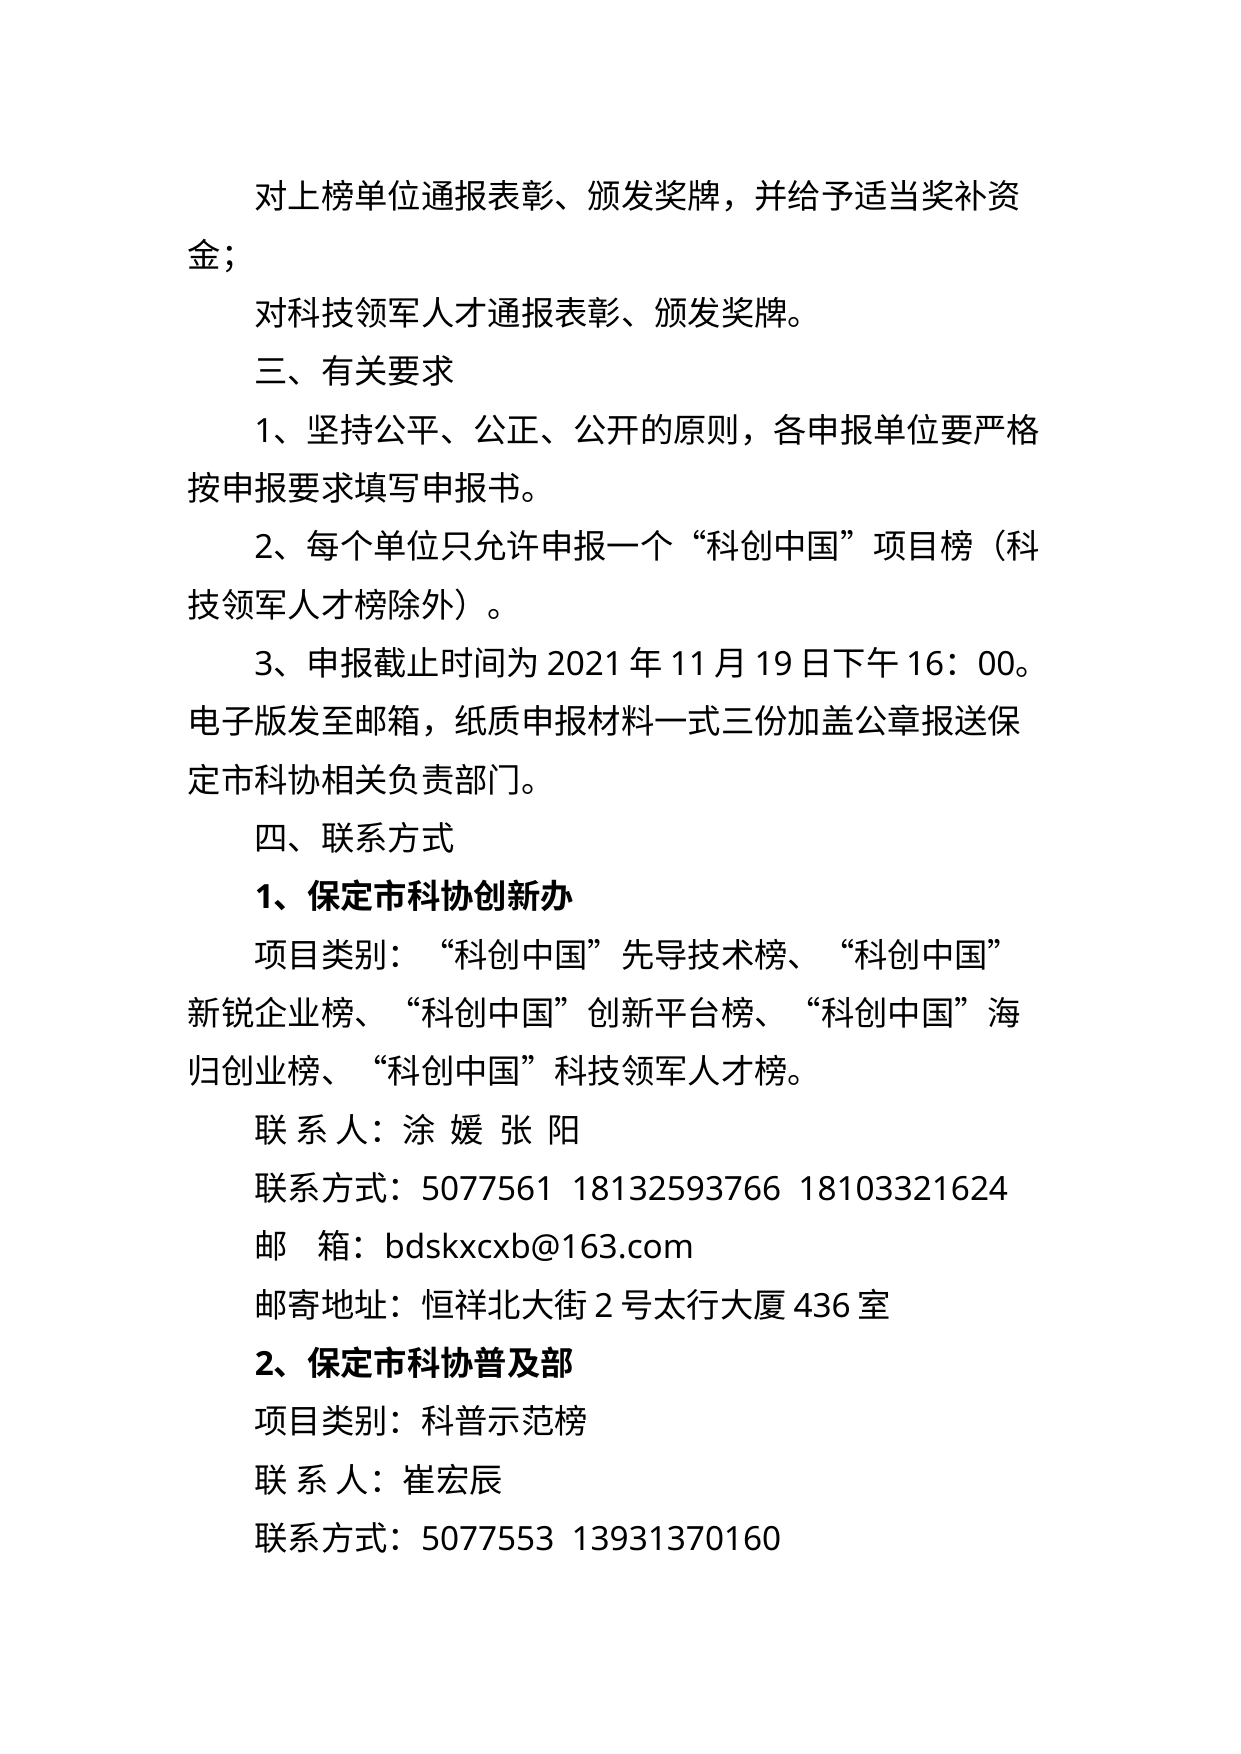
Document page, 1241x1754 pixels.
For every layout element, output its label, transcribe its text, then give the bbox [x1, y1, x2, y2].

text 联系方式：5077553 13931370160 [187, 1504, 1053, 1562]
text 邮 箱：bdskxcxb@163.com [187, 1212, 1053, 1270]
text 1、坚持公平、公正、公开的原则，各申报单位要严格按申报要求填写申报书。 [187, 395, 1053, 512]
text 三、有关要求 [187, 337, 1053, 395]
text 1、保定市科协创新办 [187, 862, 1053, 920]
text 联 系 人：涂 媛 张 阳 [187, 1095, 1053, 1154]
text 对上榜单位通报表彰、颁发奖牌，并给予适当奖补资金； [187, 162, 1053, 279]
text 项目类别：“科创中国”先导技术榜、“科创中国”新锐企业榜、“科创中国”创新平台榜、“科创中国”海归创业榜、“科创中国”科技领军人才榜。 [187, 920, 1053, 1095]
text 对科技领军人才通报表彰、颁发奖牌。 [187, 279, 1053, 337]
text 四、联系方式 [187, 804, 1053, 862]
list 2、保定市科协普及部 [187, 1329, 1053, 1387]
text 项目类别：科普示范榜 [187, 1387, 1053, 1445]
text 联 系 人：崔宏辰 [187, 1445, 1053, 1504]
text 联系方式：5077561 18132593766 18103321624 [187, 1154, 1053, 1212]
text 2、每个单位只允许申报一个“科创中国”项目榜（科技领军人才榜除外）。 [187, 512, 1053, 629]
text 邮寄地址：恒祥北大街2号太行大厦436室 [187, 1270, 1053, 1329]
text 3、申报截止时间为2021年11月19日下午16：00。电子版发至邮箱，纸质申报材料一式三份加盖公章报送保定市科协相关负责部门。 [187, 629, 1053, 804]
